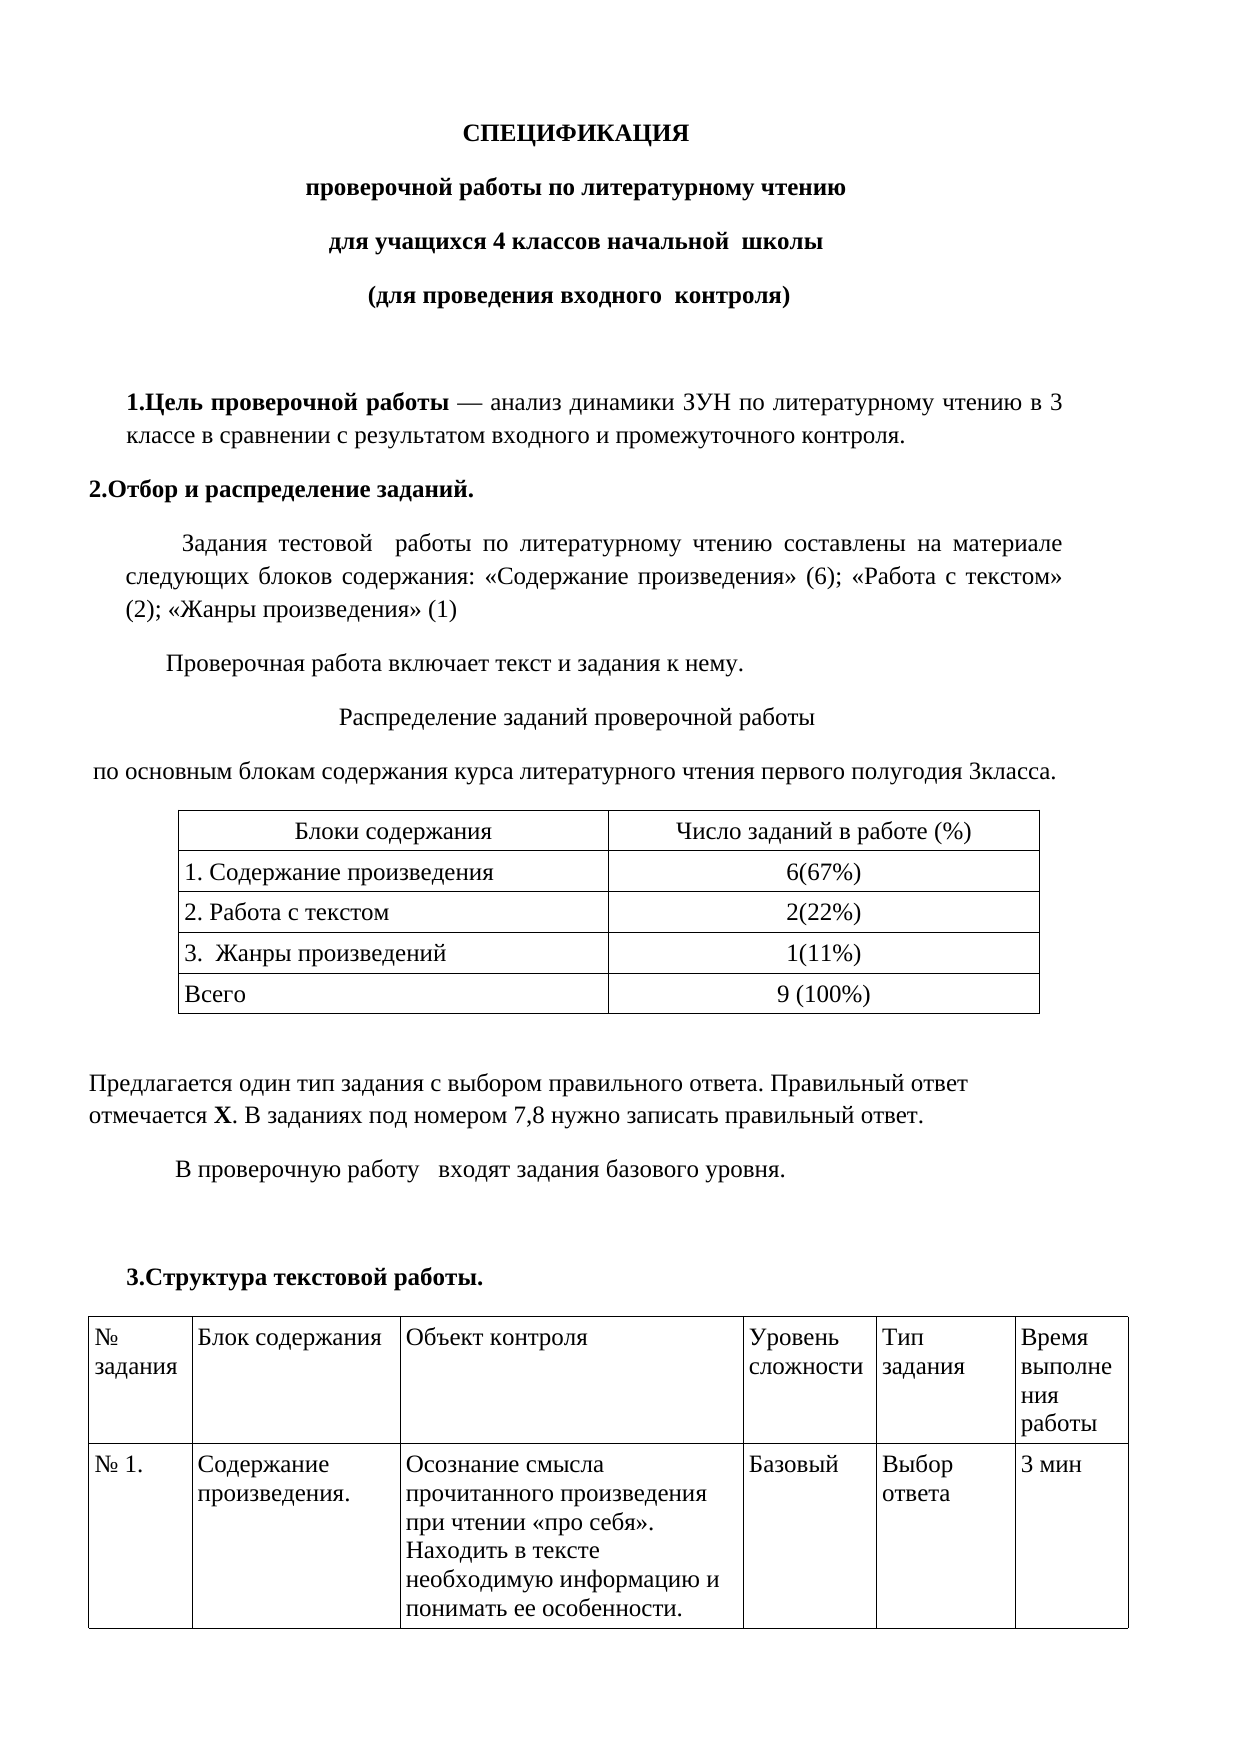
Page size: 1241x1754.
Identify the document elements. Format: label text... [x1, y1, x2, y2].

text проверочной работы по литературному чтению [89, 172, 1063, 201]
table_cell Выбор ответа [877, 1444, 1015, 1627]
text для учащихся 4 классов начальной школы [89, 226, 1063, 254]
table_header Время выполнения работы [1016, 1317, 1128, 1443]
table_cell 3 мин [1016, 1444, 1128, 1627]
table_cell 1(11%) [609, 933, 1039, 972]
text В проверочную работу входят задания базового уровня. [128, 1154, 1063, 1183]
table_header Блоки содержания [179, 811, 608, 850]
table_cell 2(22%) [609, 892, 1039, 932]
text 1.Цель проверочной работы — анализ динамики ЗУН по литературному чтению в 3 классе в сравнении с результатом входного и промежуточного контроля. [126, 387, 1063, 449]
text Распределение заданий проверочной работы [91, 702, 1063, 731]
table_cell 2. Работа с текстом [179, 892, 608, 932]
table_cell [401, 1444, 743, 1627]
text Проверочная работа включает текст и задания к нему. [166, 648, 1063, 677]
text СПЕЦИФИКАЦИЯ [89, 118, 1063, 147]
table_cell 1. Содержание произведения [179, 851, 608, 891]
table_cell Базовый [744, 1444, 876, 1627]
text 3.Структура текстовой работы. [126, 1262, 1063, 1291]
text по основным блокам содержания курса литературного чтения первого полугодия 3класса. [87, 756, 1063, 784]
table_cell 6(67%) [609, 851, 1039, 891]
text Задания тестовой работы по литературному чтению составлены на материале следующих блоков содержания: «Содержание произведения» (6); «Работа с текстом» (2); «Жанры произведения» (1) [125, 528, 1063, 623]
table_header Число заданий в работе (%) [609, 811, 1039, 850]
table_header Блок содержания [193, 1317, 400, 1443]
table_cell Всего [179, 974, 608, 1013]
table_cell № 1. [89, 1444, 192, 1627]
table_header № задания [89, 1317, 192, 1443]
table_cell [193, 1444, 400, 1627]
table_header Объект контроля [401, 1317, 743, 1443]
table_header Тип задания [877, 1317, 1015, 1443]
table_header Уровень сложности [744, 1317, 876, 1443]
table_cell 9 (100%) [609, 974, 1039, 1013]
text Предлагается один тип задания с выбором правильного ответа. Правильный ответ отмечается Х. В заданиях под номером 7,8 нужно записать правильный ответ. [89, 1068, 1063, 1129]
text (для проведения входного контроля) [89, 280, 1063, 308]
text 2.Отбор и распределение заданий. [89, 474, 1063, 503]
table_cell 3. Жанры произведений [179, 933, 608, 972]
